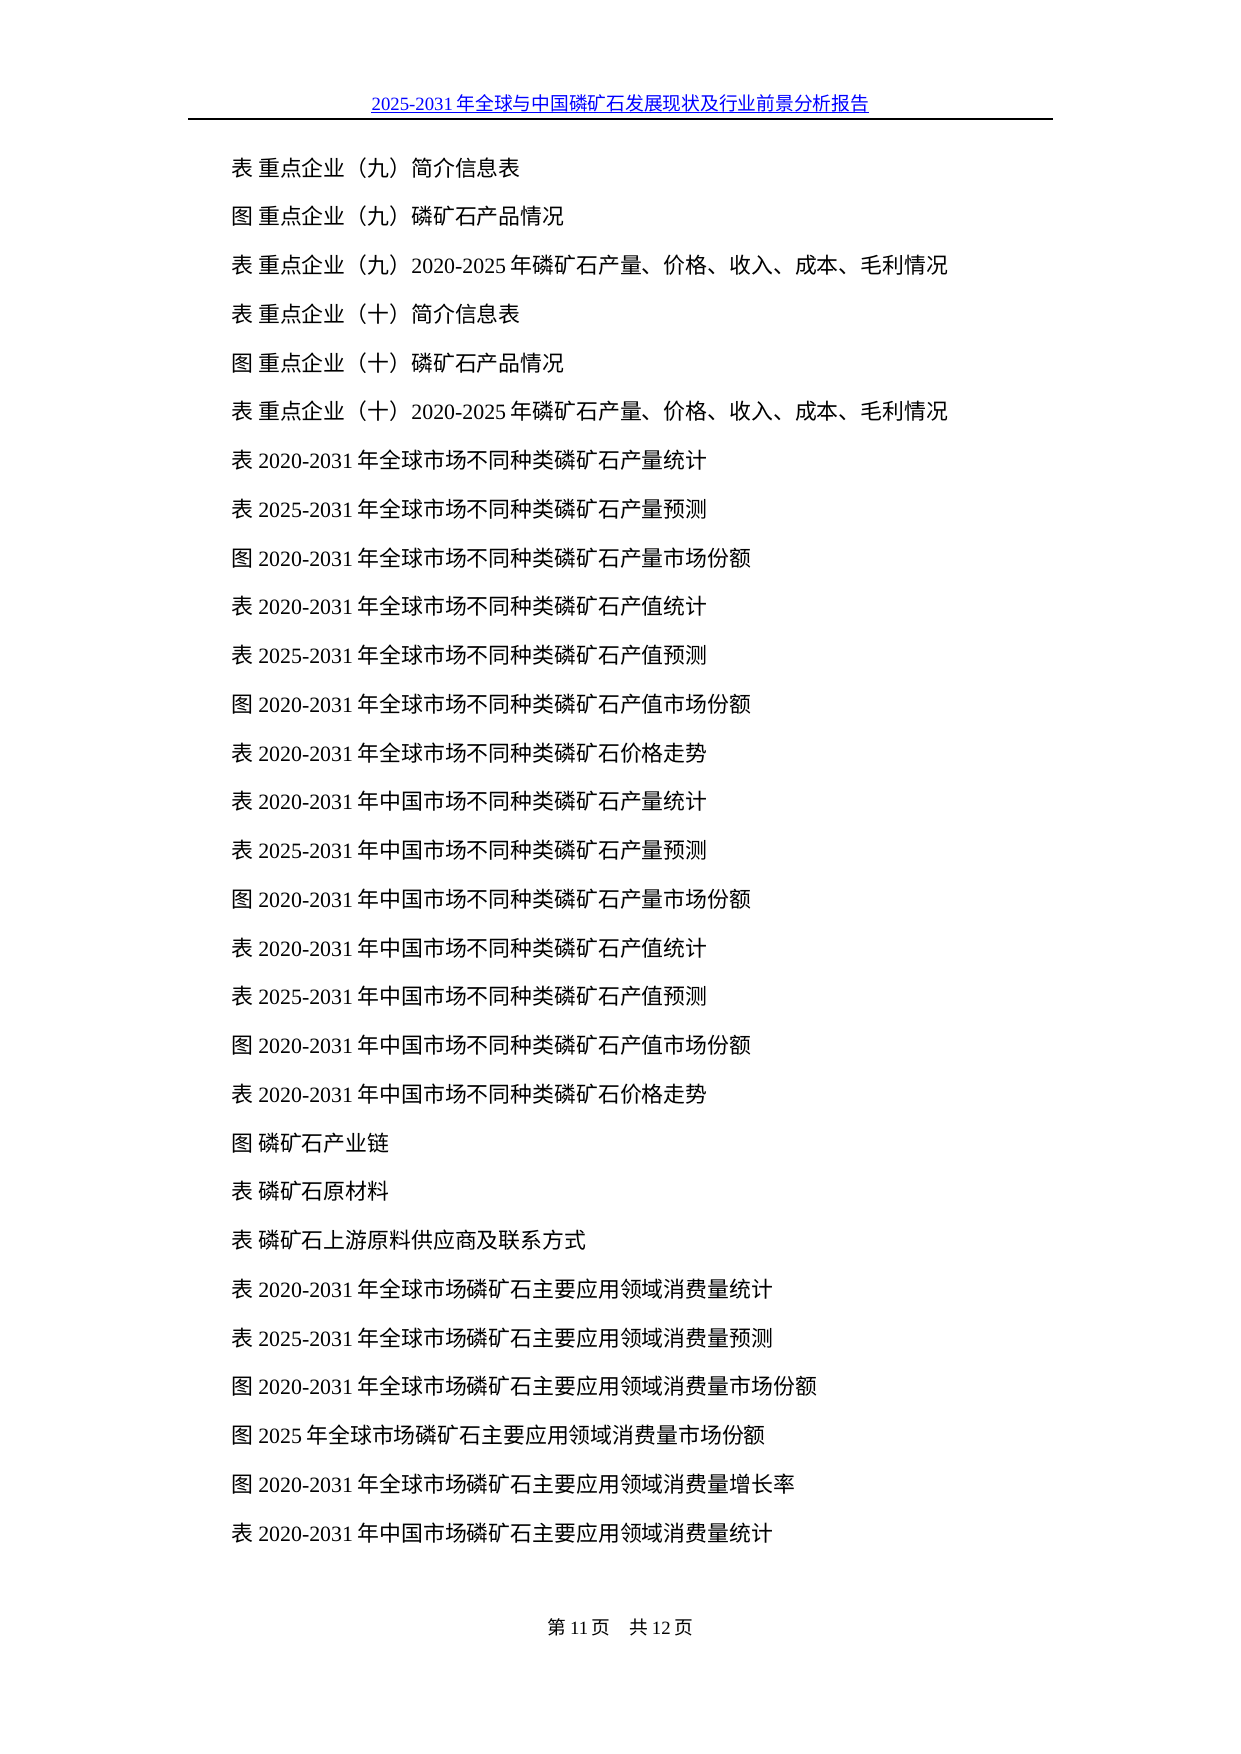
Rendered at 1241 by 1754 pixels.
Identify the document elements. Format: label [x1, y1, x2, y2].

text [187, 150, 1053, 1548]
